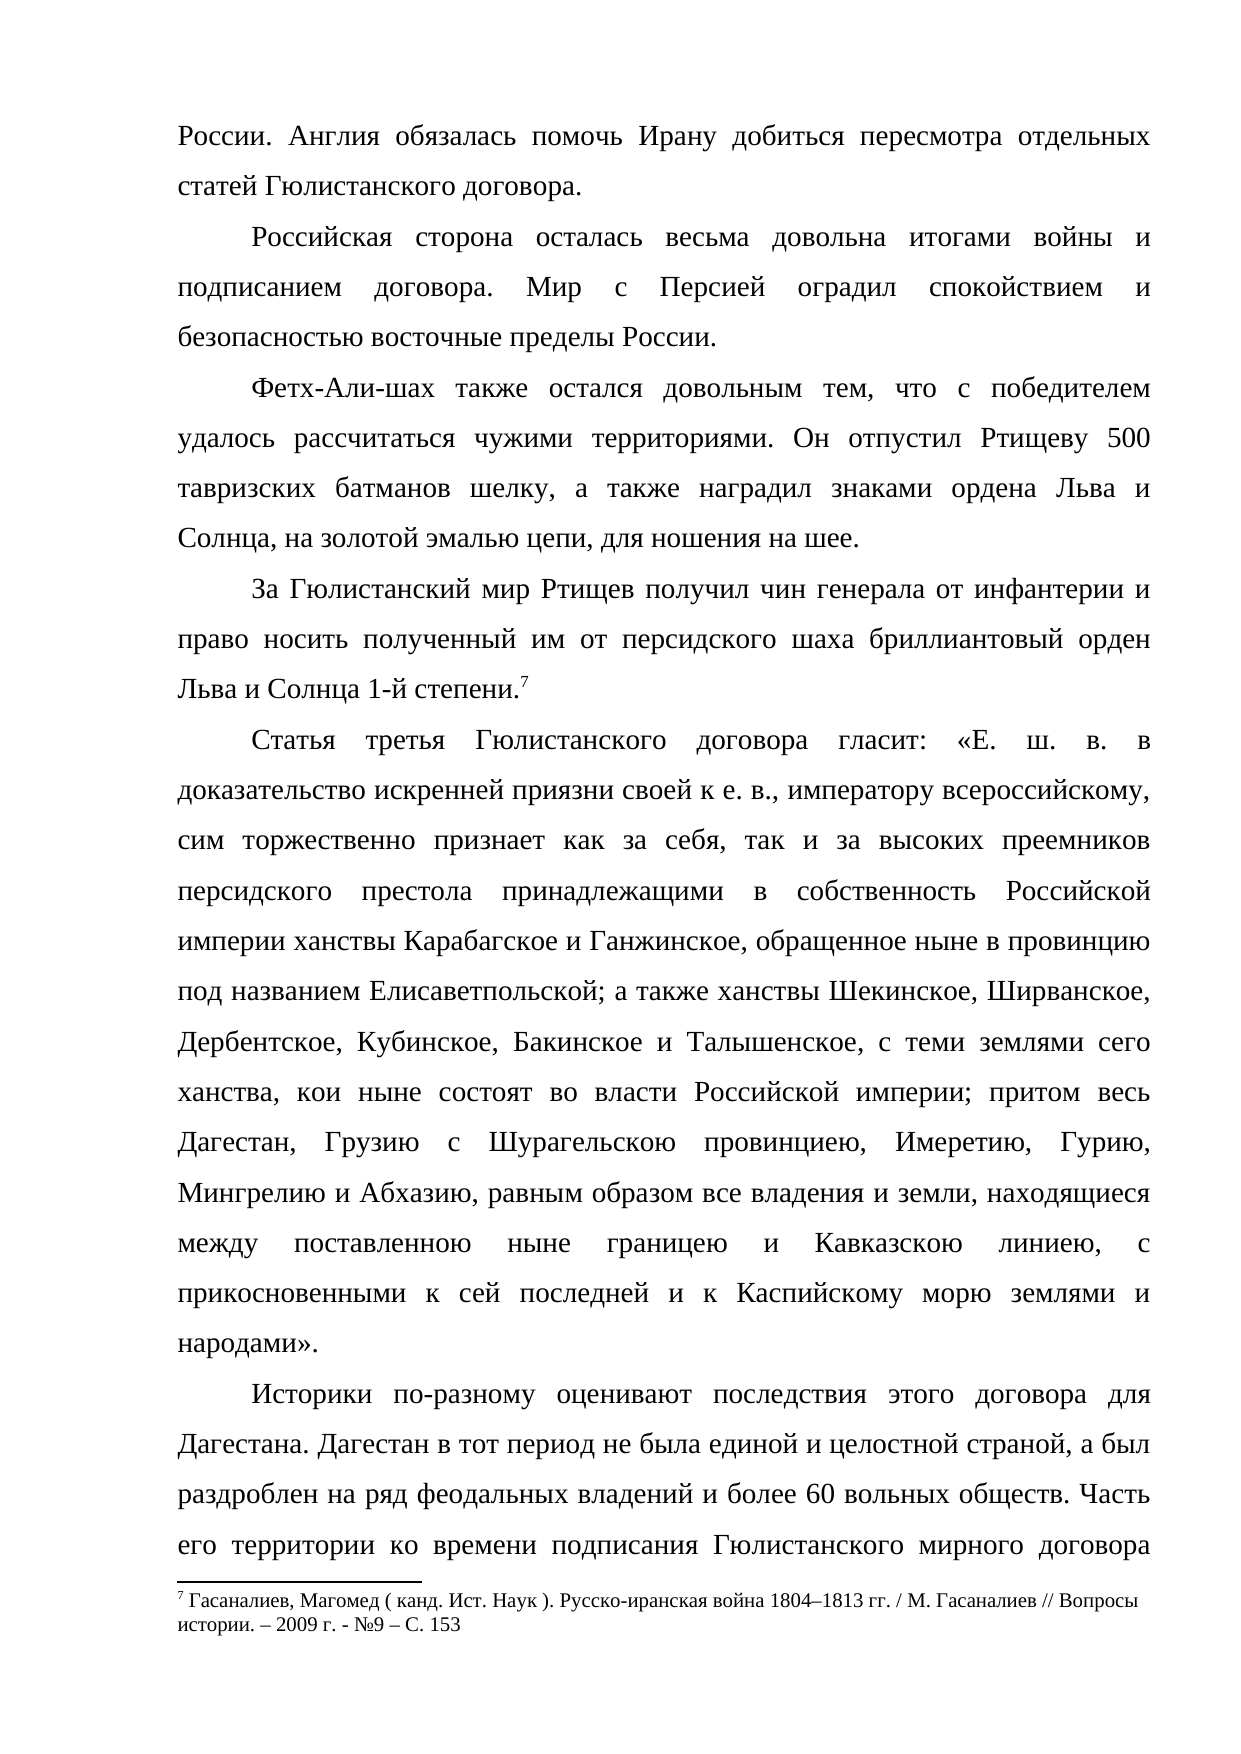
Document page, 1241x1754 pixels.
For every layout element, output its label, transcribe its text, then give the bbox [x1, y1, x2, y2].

text За Гюлистанский мир Ртищев получил чин генерала от инфантерии и право носить полученный им от персидского шаха бриллиантовый орден Льва и Солнца 1-й степени. [177, 571, 1152, 705]
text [177, 1376, 1152, 1560]
text Фетх-Али-шах также остался довольным тем, что с победителем удалось рассчитаться чужими территориями. Он отпустил Ртищеву 500 тавризских батманов шелку, а также наградил знаками ордена Льва и Солнца, на золотой эмалью цепи, для ношения на шее. [177, 370, 1152, 554]
text Статья третья Гюлистанского договора гласит: «Е. ш. в. в доказательство искренней приязни своей к е. в., императору всероссийскому, сим торжественно признает как за себя, так и за высоких преемников персидского престола принадлежащими в собственность Российской империи ханствы Карабагское и Ганжинское, обращенное ныне в провинцию под названием Елисаветпольской; а также ханствы Шекинское, Ширванское, Дербентское, Кубинское, Бакинское и Талышенское, с теми землями сего ханства, кои ныне состоят во власти Российской империи; притом весь Дагестан, Грузию с Шурагельскою провинциею, Имеретию, Гурию, Мингрелию и Абхазию, равным образом все владения и земли, находящиеся между поставленною ныне границею и Кавказскою линиею, с прикосновенными к сей последней и к Каспийскому морю землями и народами». [177, 722, 1152, 1359]
text Российская сторона осталась весьма довольна итогами войны и подписанием договора. Мир с Персией оградил спокойствием и безопасностью восточные пределы России. [177, 219, 1152, 353]
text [177, 118, 1152, 202]
